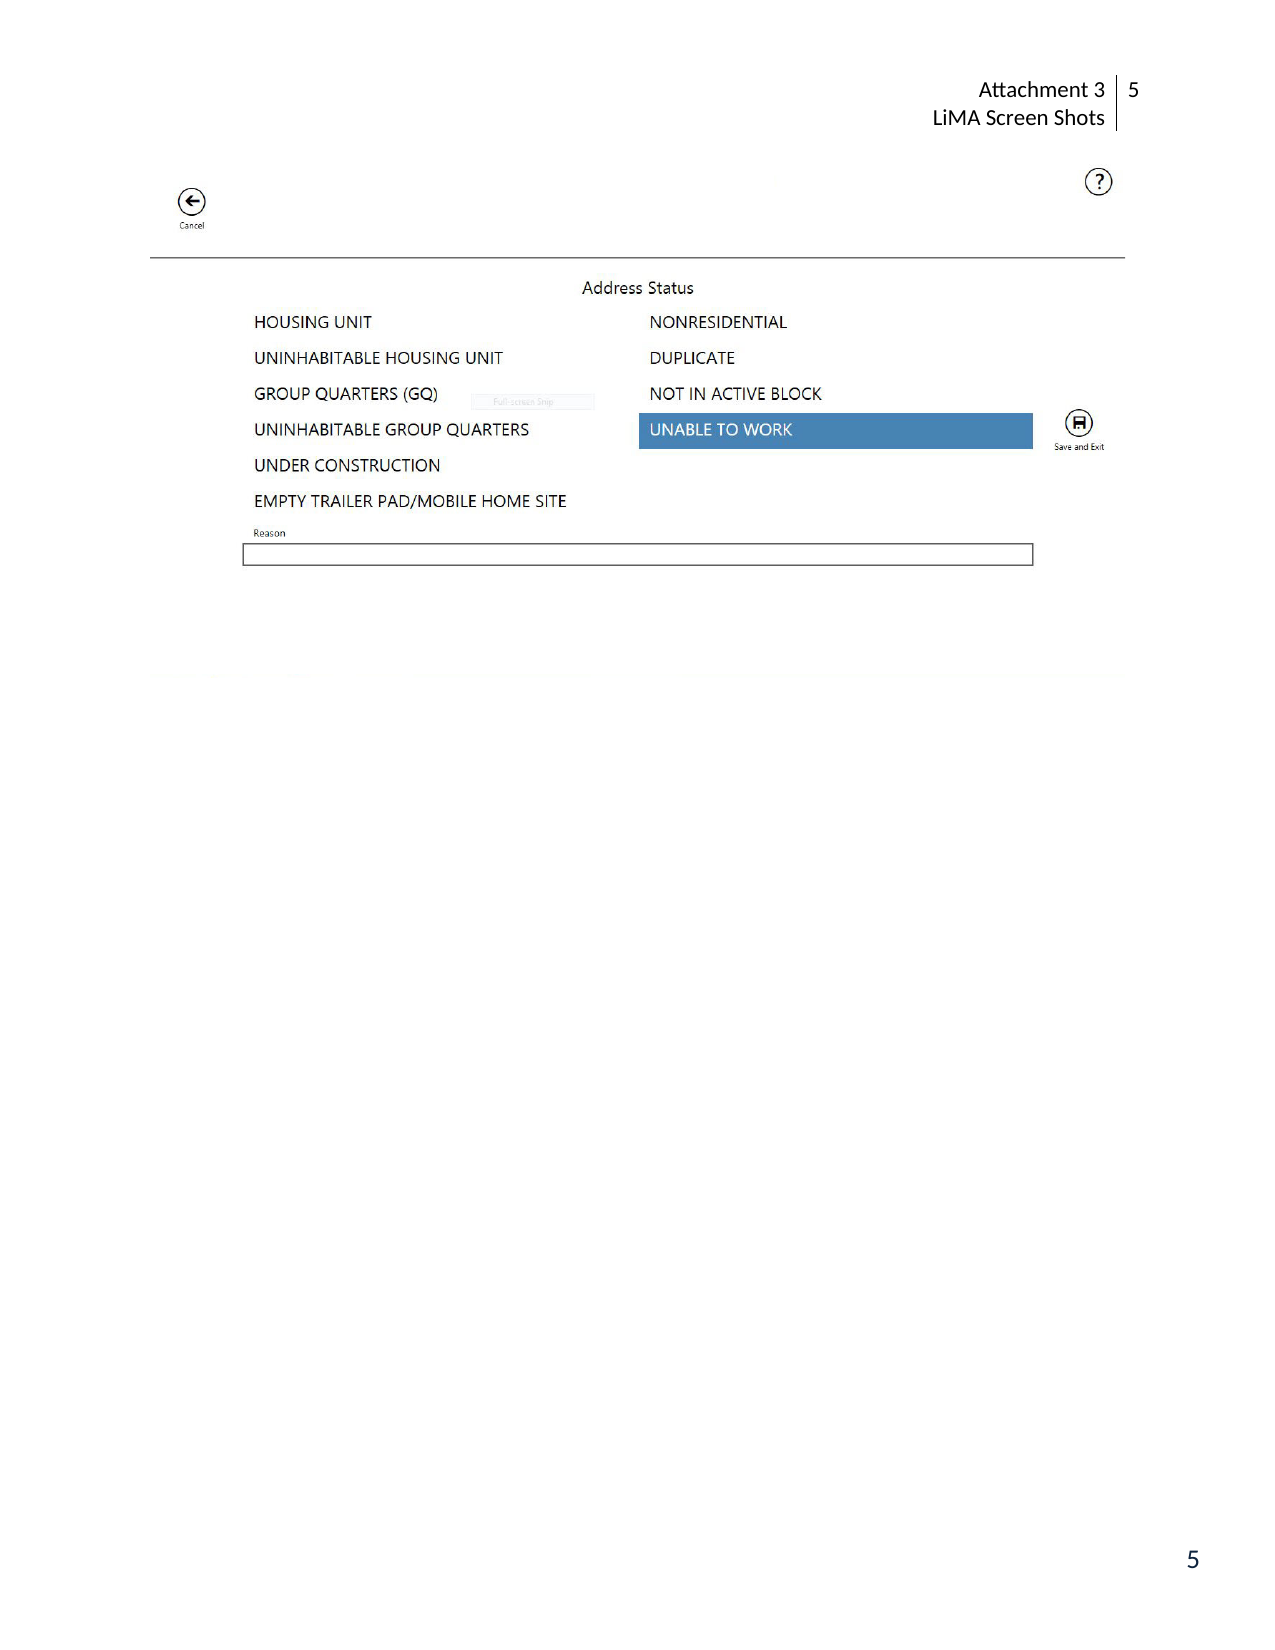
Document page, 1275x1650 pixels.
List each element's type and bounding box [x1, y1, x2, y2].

picture [150, 159, 1125, 678]
